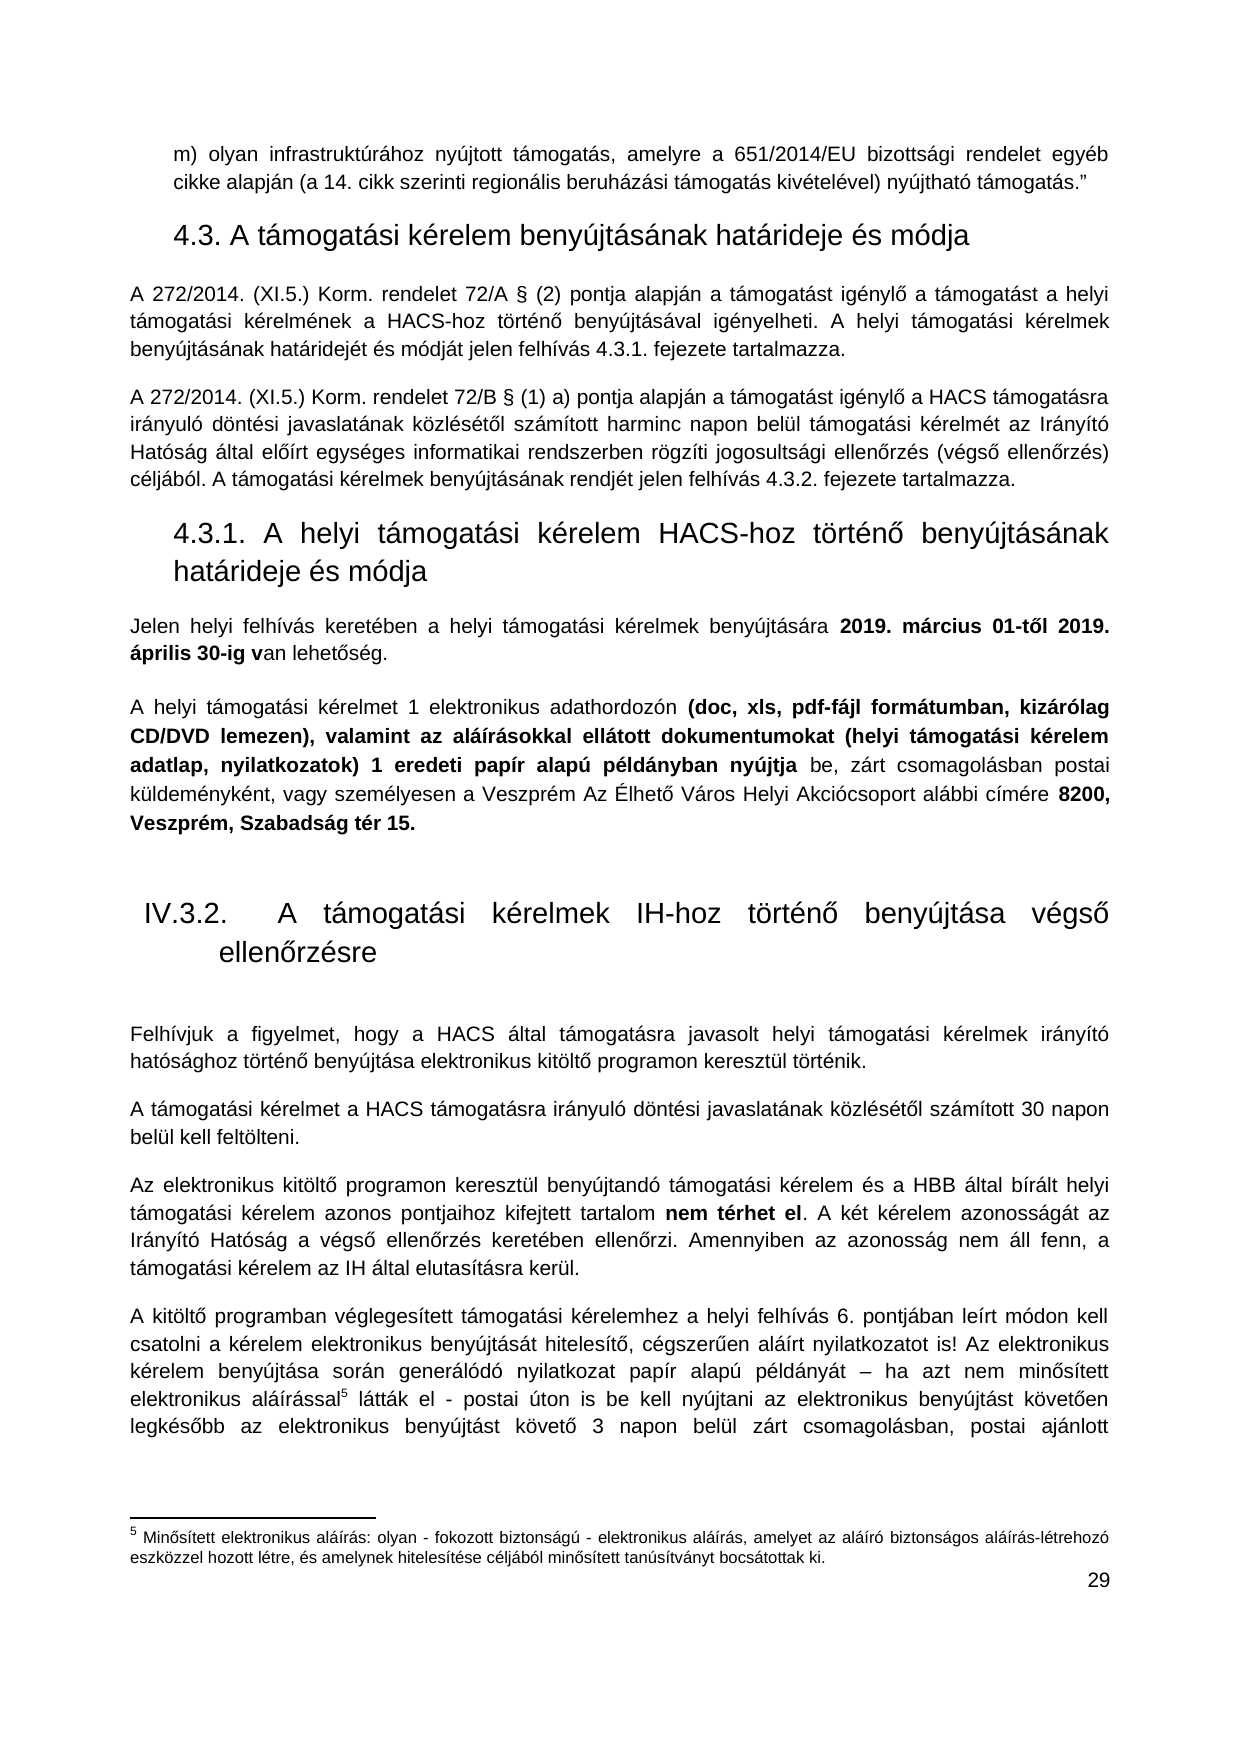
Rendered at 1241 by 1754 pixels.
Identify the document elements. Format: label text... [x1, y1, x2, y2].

text A helyi támogatási kérelmet 1 elektronikus adathordozón (doc, xls, pdf-fájl formátumban, kizárólag CD/DVD lemezen), valamint az aláírásokkal ellátott dokumentumokat (helyi támogatási kérelem adatlap, nyilatkozatok) 1 eredeti papír alapú példányban nyújtja be, zárt csomagolásban postai küldeményként, vagy személyesen a Veszprém Az Élhető Város Helyi Akciócsoport alábbi címére 8200, Veszprém, Szabadság tér 15. [130, 689, 1110, 835]
text Felhívjuk a figyelmet, hogy a HACS által támogatásra javasolt helyi támogatási kérelmek irányító hatósághoz történő benyújtása elektronikus kitöltő programon keresztül történik. [130, 1021, 1110, 1073]
subtitle 4.3. A támogatási kérelem benyújtásának határideje és módja [173, 218, 1110, 251]
text A 272/2014. (XI.5.) Korm. rendelet 72/B § (1) a) pontja alapján a támogatást igénylő a HACS támogatásra irányuló döntési javaslatának közlésétől számított harminc napon belül támogatási kérelmét az Irányító Hatóság által előírt egységes informatikai rendszerben rögzíti jogosultsági ellenőrzés (végső ellenőrzés) céljából. A támogatási kérelmek benyújtásának rendjét jelen felhívás 4.3.2. fejezete tartalmazza. [130, 385, 1110, 491]
text Az elektronikus kitöltő programon keresztül benyújtandó támogatási kérelem és a HBB által bírált helyi támogatási kérelem azonos pontjaihoz kifejtett tartalom nem térhet el. A két kérelem azonosságát az Irányító Hatóság a végső ellenőrzés keretében ellenőrzi. Amennyiben az azonosság nem áll fenn, a támogatási kérelem az IH által elutasításra kerül. [130, 1173, 1110, 1279]
text Jelen helyi felhívás keretében a helyi támogatási kérelmek benyújtására 2019. március 01-től 2019. április 30-ig van lehetőség. [130, 613, 1110, 665]
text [130, 1304, 1110, 1438]
subtitle A támogatási kérelmek IH-hoz történő benyújtása végső ellenőrzésre [143, 896, 1110, 968]
text m) olyan infrastruktúrához nyújtott támogatás, amelyre a 651/2014/EU bizottsági rendelet egyéb cikke alapján (a 14. cikk szerinti regionális beruházási támogatás kivételével) nyújtható támogatás.” [173, 142, 1110, 193]
text A támogatási kérelmet a HACS támogatásra irányuló döntési javaslatának közlésétől számított 30 napon belül kell feltölteni. [130, 1097, 1110, 1149]
subtitle 4.3.1. A helyi támogatási kérelem HACS-hoz történő benyújtásának határideje és módja [173, 516, 1110, 588]
text A 272/2014. (XI.5.) Korm. rendelet 72/A § (2) pontja alapján a támogatást igénylő a támogatást a helyi támogatási kérelmének a HACS-hoz történő benyújtásával igényelheti. A helyi támogatási kérelmek benyújtásának határidejét és módját jelen felhívás 4.3.1. fejezete tartalmazza. [130, 281, 1110, 360]
